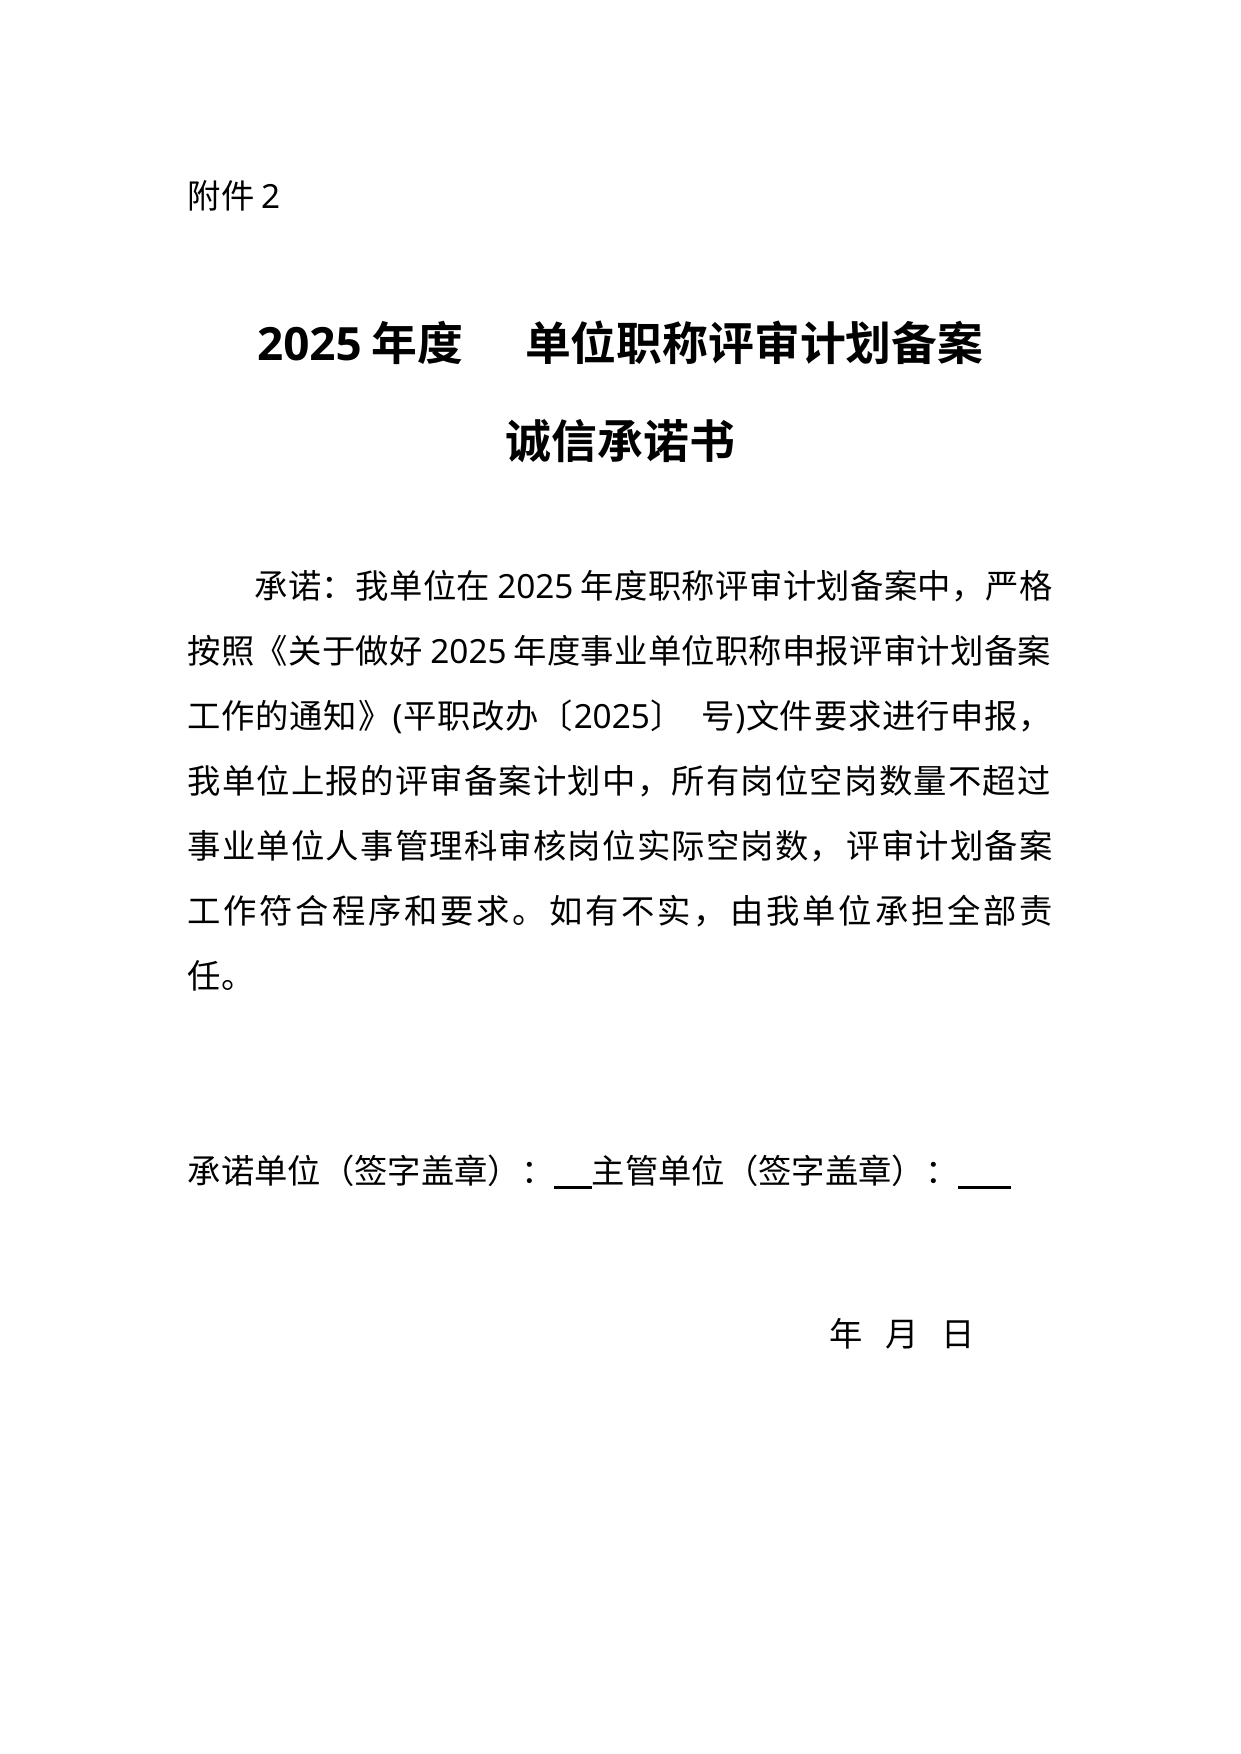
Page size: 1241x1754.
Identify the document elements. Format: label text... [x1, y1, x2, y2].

text 年 月 日 [187, 1299, 1053, 1364]
text 附件2 [187, 162, 1053, 227]
text 承诺单位（签字盖章）： 主管单位（签字盖章）： [187, 1137, 1053, 1202]
text 诚信承诺书 [187, 389, 1053, 487]
text 承诺：我单位在2025年度职称评审计划备案中，严格按照《关于做好2025年度事业单位职称申报评审计划备案工作的通知》(平职改办〔2025〕 号)文件要求进行申报，我单位上报的评审备案计划中，所有岗位空岗数量不超过事业单位人事管理科审核岗位实际空岗数，评审计划备案工作符合程序和要求。如有不实，由我单位承担全部责任。 [187, 552, 1053, 1007]
text 2025年度 单位职称评审计划备案 [187, 292, 1053, 389]
